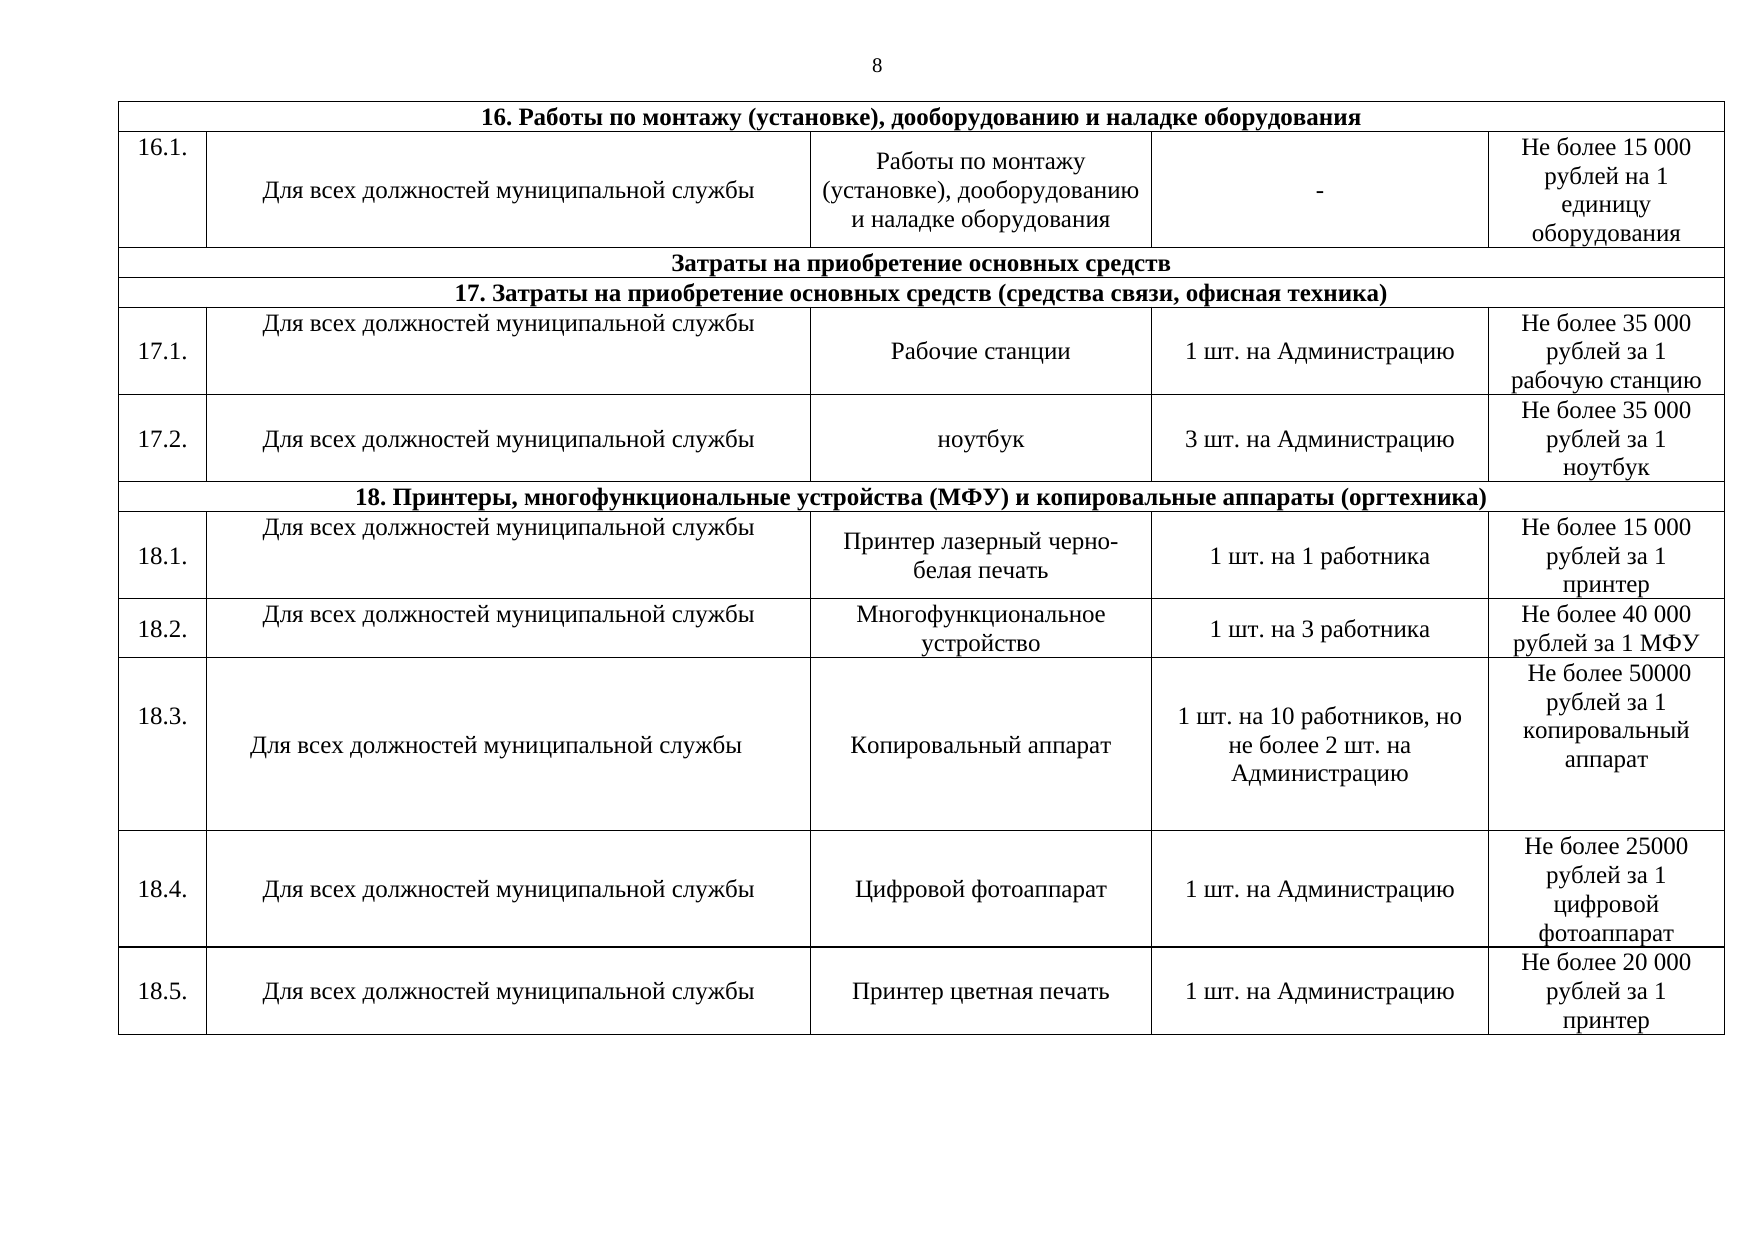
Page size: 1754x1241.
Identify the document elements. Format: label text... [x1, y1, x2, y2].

table_cell Не более 15 000 рублей за 1 принтер [1489, 512, 1724, 598]
table_cell 18.1. [119, 512, 206, 598]
table_cell Для всех должностей муниципальной службы [207, 948, 810, 1034]
table_cell Для всех должностей муниципальной службы [207, 512, 810, 598]
table_cell 17.2. [119, 395, 206, 481]
table_cell Рабочие станции [811, 308, 1151, 394]
table_cell Для всех должностей муниципальной службы [207, 599, 810, 657]
table_cell Не более 35 000 рублей за 1 ноутбук [1489, 395, 1724, 481]
table_cell 16. Работы по монтажу (установке), дооборудованию и наладке оборудования [119, 102, 1724, 131]
table_cell Принтер лазерный черно-белая печать [811, 512, 1151, 598]
table_cell Многофункциональное устройство [811, 599, 1151, 657]
table_cell Работы по монтажу (установке), дооборудованию и наладке оборудования [811, 132, 1151, 247]
table_cell 16.1. [119, 132, 206, 247]
table_cell Для всех должностей муниципальной службы [207, 308, 810, 394]
table_cell 1 шт. на 10 работников, но не более 2 шт. на Администрацию [1152, 658, 1488, 830]
table_cell Для всех должностей муниципальной службы [207, 395, 810, 481]
table_cell Копировальный аппарат [811, 658, 1151, 830]
table_cell Не более 20 000 рублей за 1 принтер [1489, 948, 1724, 1034]
table_cell 1 шт. на 3 работника [1152, 599, 1488, 657]
table_cell 18.4. [119, 831, 206, 946]
table_cell Для всех должностей муниципальной службы [207, 658, 810, 830]
table_cell 18.3. [119, 658, 206, 830]
table_cell 1 шт. на 1 работника [1152, 512, 1488, 598]
table_cell 18.5. [119, 948, 206, 1034]
table_cell - [1152, 132, 1488, 247]
table_cell Принтер цветная печать [811, 948, 1151, 1034]
table_cell Затраты на приобретение основных средств [119, 248, 1724, 277]
table_cell 1 шт. на Администрацию [1152, 948, 1488, 1034]
table_cell Не более 25000 рублей за 1 цифровой фотоаппарат [1489, 831, 1724, 946]
table_cell 18.2. [119, 599, 206, 657]
table_cell Не более 50000 рублей за 1 копировальный аппарат [1489, 658, 1724, 830]
table_cell 3 шт. на Администрацию [1152, 395, 1488, 481]
table_cell 17. Затраты на приобретение основных средств (средства связи, офисная техника) [119, 278, 1724, 307]
table_cell 18. Принтеры, многофункциональные устройства (МФУ) и копировальные аппараты (оргтехника) [119, 482, 1724, 511]
table_cell Не более 40 000 рублей за 1 МФУ [1489, 599, 1724, 657]
table_cell Не более 35 000 рублей за 1 рабочую станцию [1489, 308, 1724, 394]
table_cell Не более 15 000 рублей на 1 единицу оборудования [1489, 132, 1724, 247]
table_cell 1 шт. на Администрацию [1152, 308, 1488, 394]
table_cell 17.1. [119, 308, 206, 394]
table_cell Для всех должностей муниципальной службы [207, 132, 810, 247]
table_cell Для всех должностей муниципальной службы [207, 831, 810, 946]
table_cell Цифровой фотоаппарат [811, 831, 1151, 946]
table_cell ноутбук [811, 395, 1151, 481]
table_cell 1 шт. на Администрацию [1152, 831, 1488, 946]
